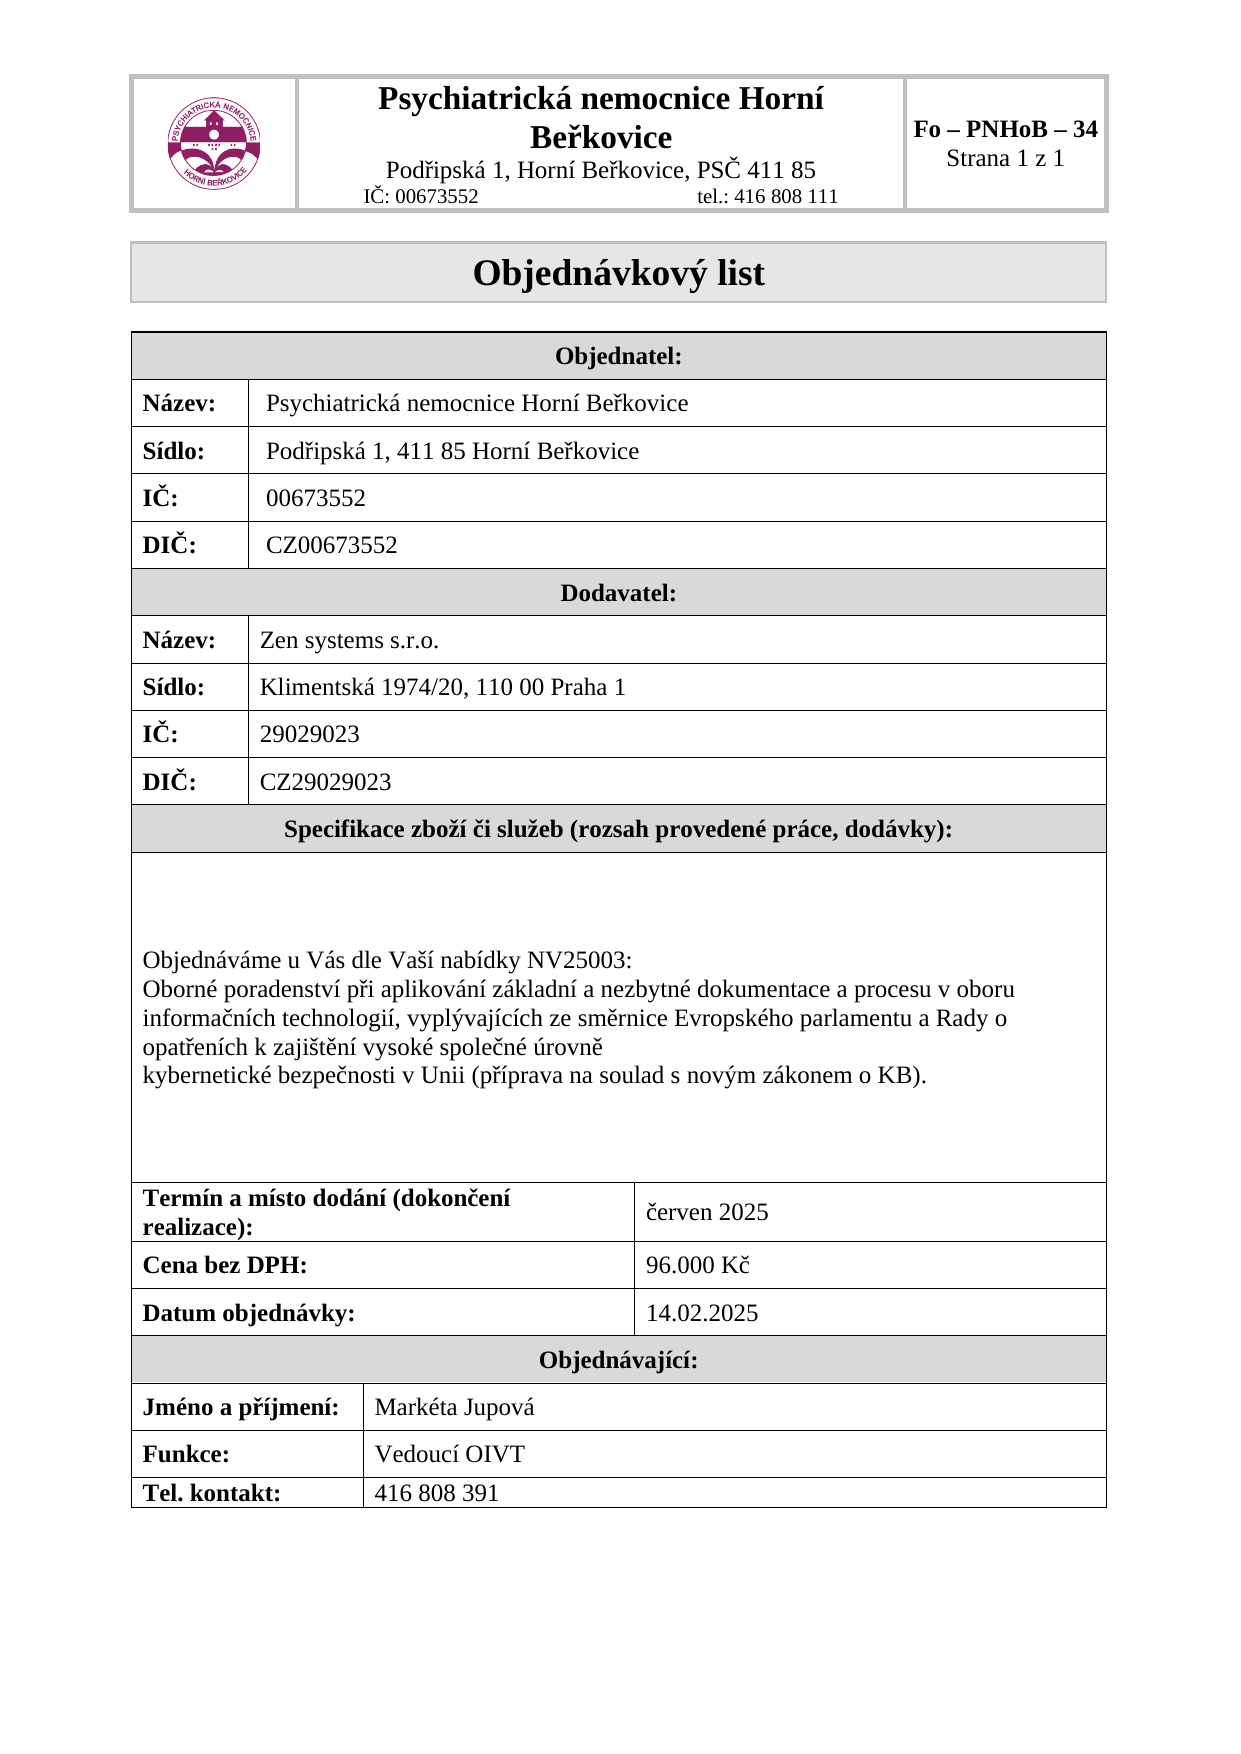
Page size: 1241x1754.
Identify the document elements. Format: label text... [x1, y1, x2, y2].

table_header Objednávkový list [132, 244, 1105, 301]
table_header Objednatel: [132, 333, 1106, 379]
table_cell Zen systems s.r.o. [249, 616, 1106, 662]
picture [167, 97, 260, 190]
table_cell Vedoucí OIVT [364, 1431, 1106, 1477]
table_cell Klimentská 1974/20, 110 00 Praha 1 [249, 664, 1106, 710]
table_cell červen 2025 [635, 1183, 1106, 1241]
table_cell Psychiatrická nemocnice Horní Beřkovice [249, 380, 1106, 426]
table_cell Specifikace zboží či služeb (rozsah provedené práce, dodávky): [132, 805, 1106, 852]
table_cell 00673552 [249, 474, 1106, 521]
table_cell Sídlo: [132, 664, 248, 710]
table_cell 416 808 391 [364, 1478, 1106, 1507]
table_cell Dodavatel: [132, 569, 1106, 615]
table_cell Název: [132, 380, 248, 426]
table_cell IČ: [132, 711, 248, 757]
table_cell DIČ: [132, 522, 248, 568]
table_cell CZ00673552 [249, 522, 1106, 568]
table_cell Funkce: [132, 1431, 363, 1477]
table_cell IČ: [132, 474, 248, 521]
table_cell Název: [132, 616, 248, 662]
table_cell CZ29029023 [249, 758, 1106, 804]
table_cell Objednáváme u Vás dle Vaší nabídky NV25003: Oborné poradenství při aplikování základní a nezbytné dokumentace a procesu v oboru informačních technologií, vyplývajících ze směrnice Evropského parlamentu a Rady o opatřeních k zajištění vysoké společné úrovně kybernetické bezpečnosti v Unii (příprava na soulad s novým zákonem o KB). [132, 853, 1106, 1182]
table_cell 29029023 [249, 711, 1106, 757]
table_cell Termín a místo dodání (dokončení realizace): [132, 1183, 634, 1241]
table_cell 14.02.2025 [635, 1289, 1106, 1335]
table_cell Markéta Jupová [364, 1384, 1106, 1430]
table_cell DIČ: [132, 758, 248, 804]
table_cell Cena bez DPH: [132, 1242, 634, 1288]
table_cell Jméno a příjmení: [132, 1384, 363, 1430]
table_cell 96.000 Kč [635, 1242, 1106, 1288]
table_cell Datum objednávky: [132, 1289, 634, 1335]
table_cell Podřipská 1, 411 85 Horní Beřkovice [249, 427, 1106, 473]
table_cell Sídlo: [132, 427, 248, 473]
table_cell Objednávající: [132, 1336, 1106, 1382]
table_cell Tel. kontakt: [132, 1478, 363, 1507]
